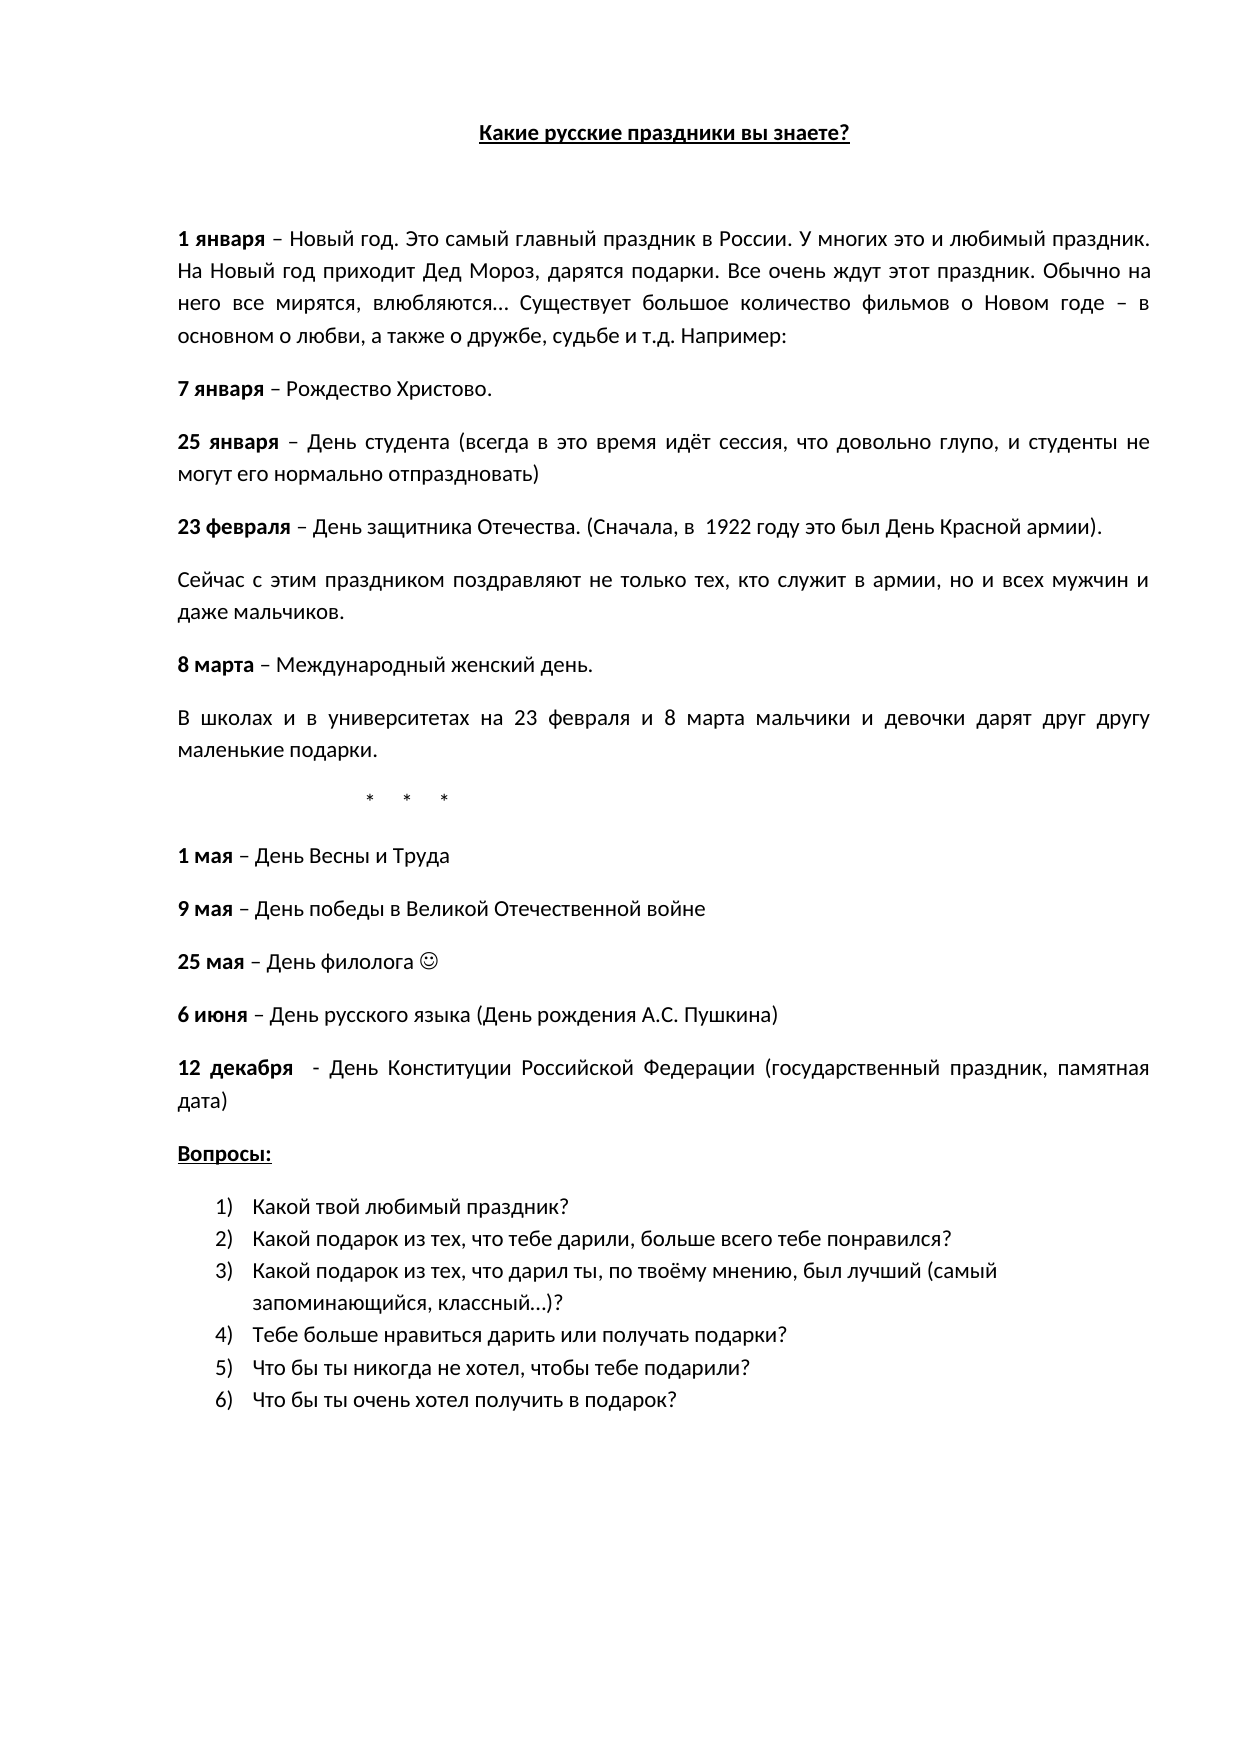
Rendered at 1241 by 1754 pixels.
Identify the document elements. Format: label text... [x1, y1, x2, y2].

text 25 мая – День филолога [177, 947, 1152, 976]
text Сейчас с этим праздником поздравляют не только тех, кто служит в армии, но и всех мужчин и даже мальчиков. [177, 565, 1152, 625]
list Тебе больше нравиться дарить или получать подарки? [215, 1321, 1152, 1348]
list Что бы ты очень хотел получить в подарок? [215, 1385, 1152, 1413]
text 12 декабря - День Конституции Российской Федерации (государственный праздник, памятная дата) [177, 1053, 1152, 1114]
list Что бы ты никогда не хотел, чтобы тебе подарили? [215, 1353, 1152, 1381]
text 6 июня – День русского языка (День рождения А.С. Пушкина) [177, 1001, 1152, 1028]
text Вопросы: [177, 1139, 1152, 1167]
text 25 января – День студента (всегда в это время идёт сессия, что довольно глупо, и студенты не могут его нормально отпраздновать) [177, 427, 1152, 487]
text 9 мая – День победы в Великой Отечественной войне [177, 894, 1152, 922]
text В школах и в университетах на 23 февраля и 8 марта мальчики и девочки дарят друг другу маленькие подарки. [177, 703, 1152, 763]
list Какой подарок из тех, что тебе дарили, больше всего тебе понравился? [215, 1224, 1152, 1252]
text 1 мая – День Весны и Труда [177, 841, 1152, 869]
text * * * [215, 788, 1152, 816]
text 23 февраля – День защитника Отечества. (Сначала, в 1922 году это был День Красной армии). [177, 512, 1152, 540]
list Какой подарок из тех, что дарил ты, по твоёму мнению, был лучший (самый запоминающийся, классный…)? [215, 1256, 1152, 1316]
text 7 января – Рождество Христово. [177, 374, 1152, 402]
list Какой твой любимый праздник? [215, 1192, 1152, 1220]
text Какие русские праздники вы знаете? [177, 118, 1152, 146]
text 1 января – Новый год. Это самый главный праздник в России. У многих это и любимый праздник. На Новый год приходит Дед Мороз, дарятся подарки. Все очень ждут этот праздник. Обычно на него все мирятся, влюбляются… Существует большое количество фильмов о Новом годе – в основном о любви, а также о дружбе, судьбе и т.д. Например: [177, 224, 1152, 349]
text 8 марта – Международный женский день. [177, 650, 1152, 678]
